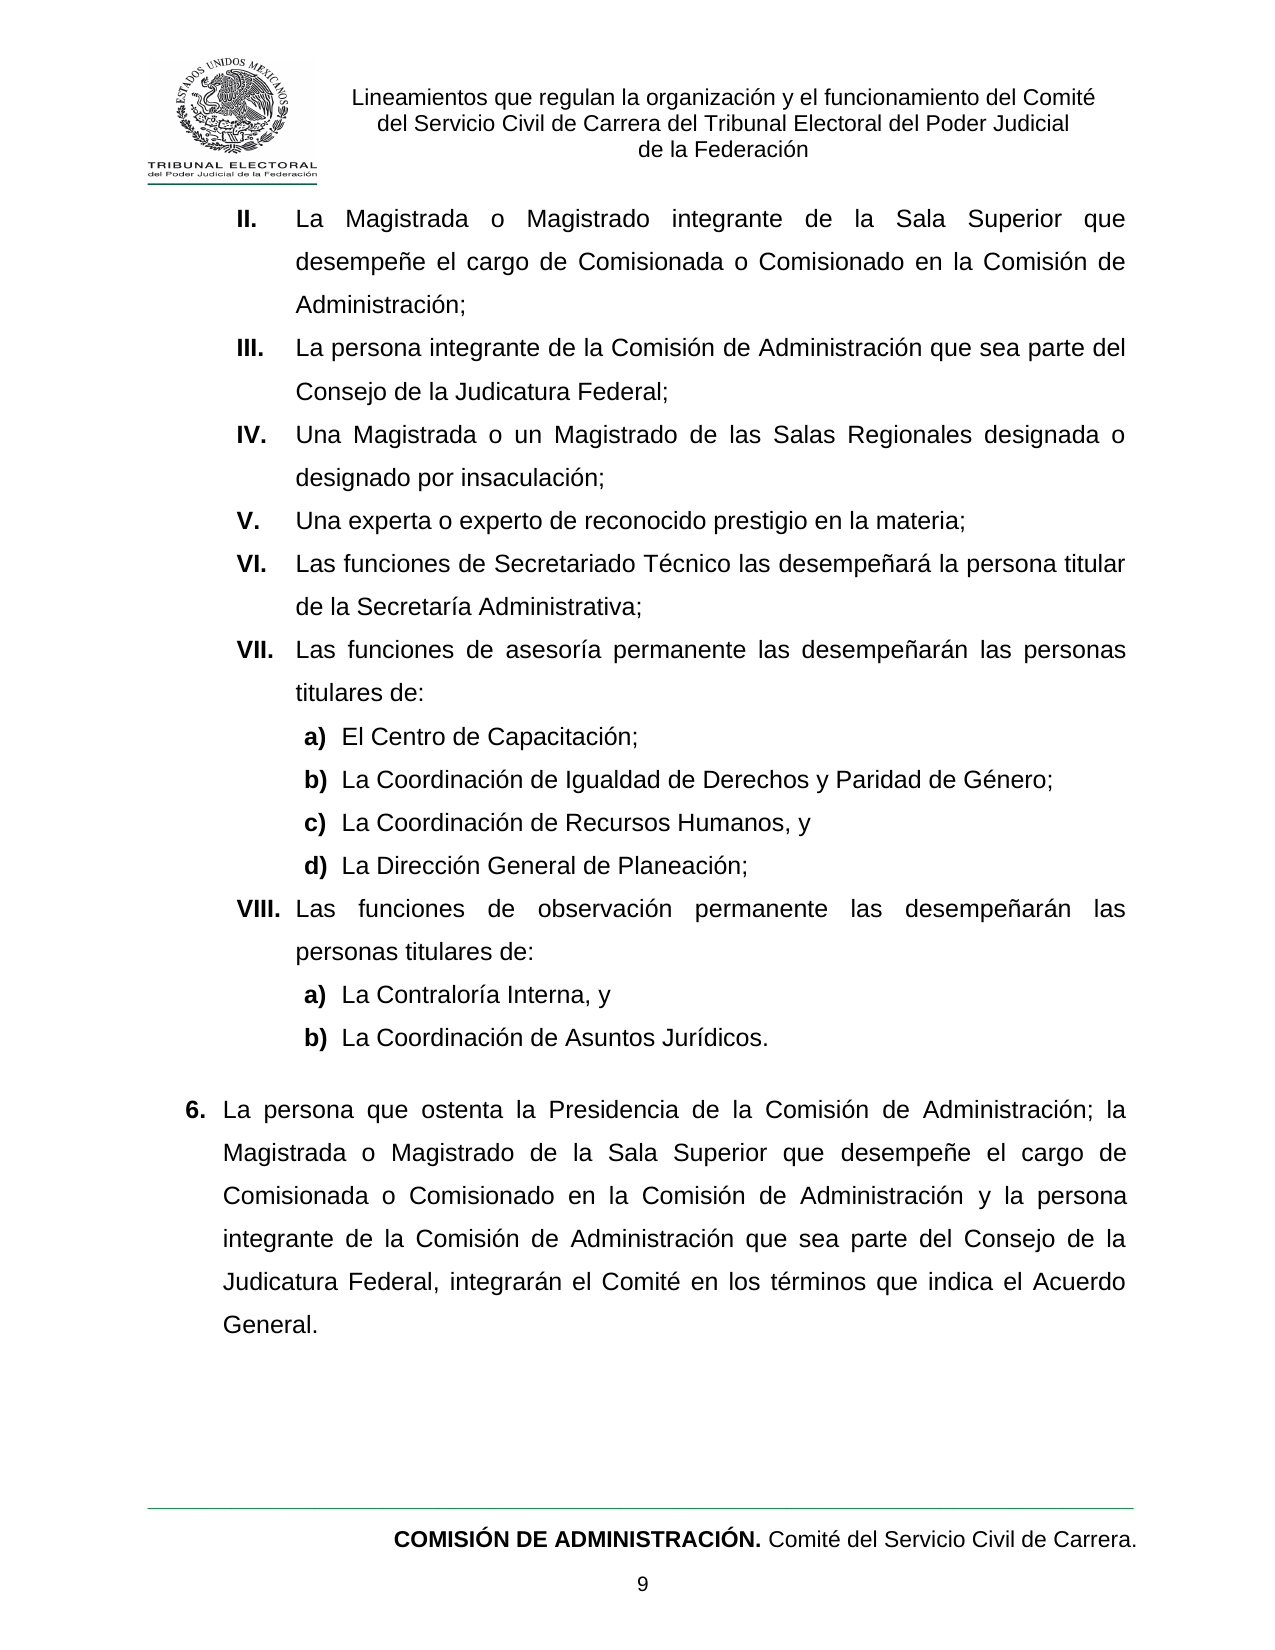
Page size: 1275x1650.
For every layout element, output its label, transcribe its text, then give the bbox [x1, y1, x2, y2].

list Las funciones de asesoría permanente las desempeñarán las personas titulares de: [236, 635, 1127, 707]
list La Coordinación de Recursos Humanos, y [304, 808, 1127, 837]
list La Coordinación de Asuntos Jurídicos. [304, 1023, 1127, 1052]
list La Magistrada o Magistrado integrante de la Sala Superior que desempeñe el cargo de Comisionada o Comisionado en la Comisión de Administración; [236, 204, 1127, 319]
list La Dirección General de Planeación; [304, 851, 1127, 880]
list Una experta o experto de reconocido prestigio en la materia; [236, 506, 1127, 535]
list El Centro de Capacitación; [304, 722, 1127, 750]
list La Contraloría Interna, y [304, 980, 1127, 1009]
list Una Magistrada o un Magistrado de las Salas Regionales designada o designado por insaculación; [236, 420, 1127, 492]
list Las funciones de Secretariado Técnico las desempeñará la persona titular de la Secretaría Administrativa; [236, 549, 1127, 621]
list La Coordinación de Igualdad de Derechos y Paridad de Género; [304, 765, 1127, 793]
list La persona que ostenta la Presidencia de la Comisión de Administración; la Magistrada o Magistrado de la Sala Superior que desempeñe el cargo de Comisionada o Comisionado en la Comisión de Administración y la persona integrante de la Comisión de Administración que sea parte del Consejo de la Judicatura Federal, integrarán el Comité en los términos que indica el Acuerdo General. [185, 1094, 1127, 1339]
list La persona integrante de la Comisión de Administración que sea parte del Consejo de la Judicatura Federal; [236, 333, 1127, 405]
list Las funciones de observación permanente las desempeñarán las personas titulares de: [236, 894, 1127, 966]
picture [147, 58, 318, 185]
